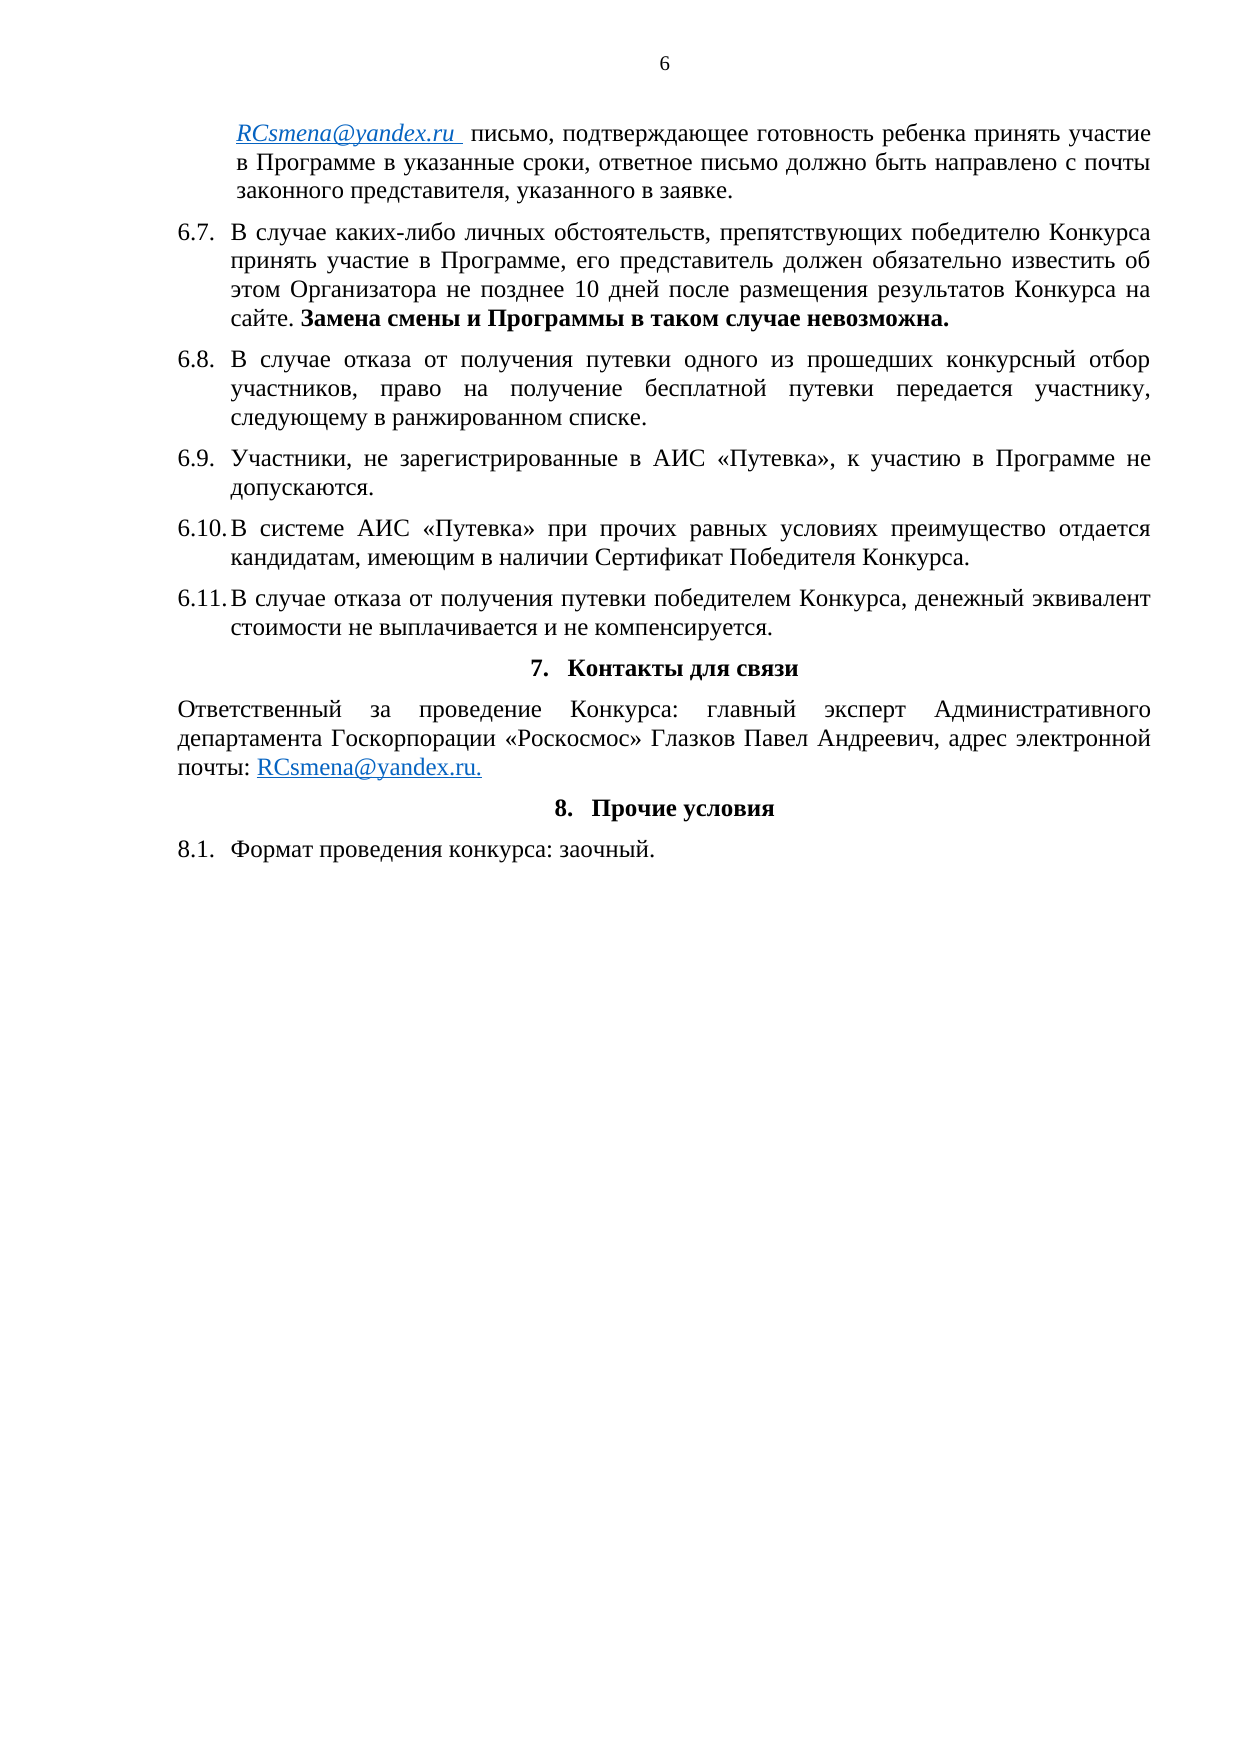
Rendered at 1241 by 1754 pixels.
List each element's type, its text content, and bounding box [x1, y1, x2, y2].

list В случае отказа от получения путевки победителем Конкурса, денежный эквивалент стоимости не выплачивается и не компенсируется. [177, 583, 1152, 641]
list Формат проведения конкурса: заочный. [177, 834, 1152, 863]
text Ответственный за проведение Конкурса: главный эксперт Административного департамента Госкорпорации «Роскосмос» Глазков Павел Андреевич, адрес электронной почты: RCsmena@yandex.ru. [177, 694, 1152, 781]
list Участники, не зарегистрированные в АИС «Путевка», к участию в Программе не допускаются. [177, 443, 1152, 501]
list В случае отказа от получения путевки одного из прошедших конкурсный отбор участников, право на получение бесплатной путевки передается участнику, следующему в ранжированном списке. [177, 344, 1152, 431]
list Прочие условия [177, 793, 1152, 822]
list Контакты для связи [177, 653, 1152, 682]
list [177, 118, 1152, 204]
list В случае каких-либо личных обстоятельств, препятствующих победителю Конкурса принять участие в Программе, его представитель должен обязательно известить об этом Организатора не позднее 10 дней после размещения результатов Конкурса на сайте. Замена смены и Программы в таком случае невозможна. [177, 217, 1152, 332]
list В системе АИС «Путевка» при прочих равных условиях преимущество отдается кандидатам, имеющим в наличии Сертификат Победителя Конкурса. [177, 513, 1152, 571]
